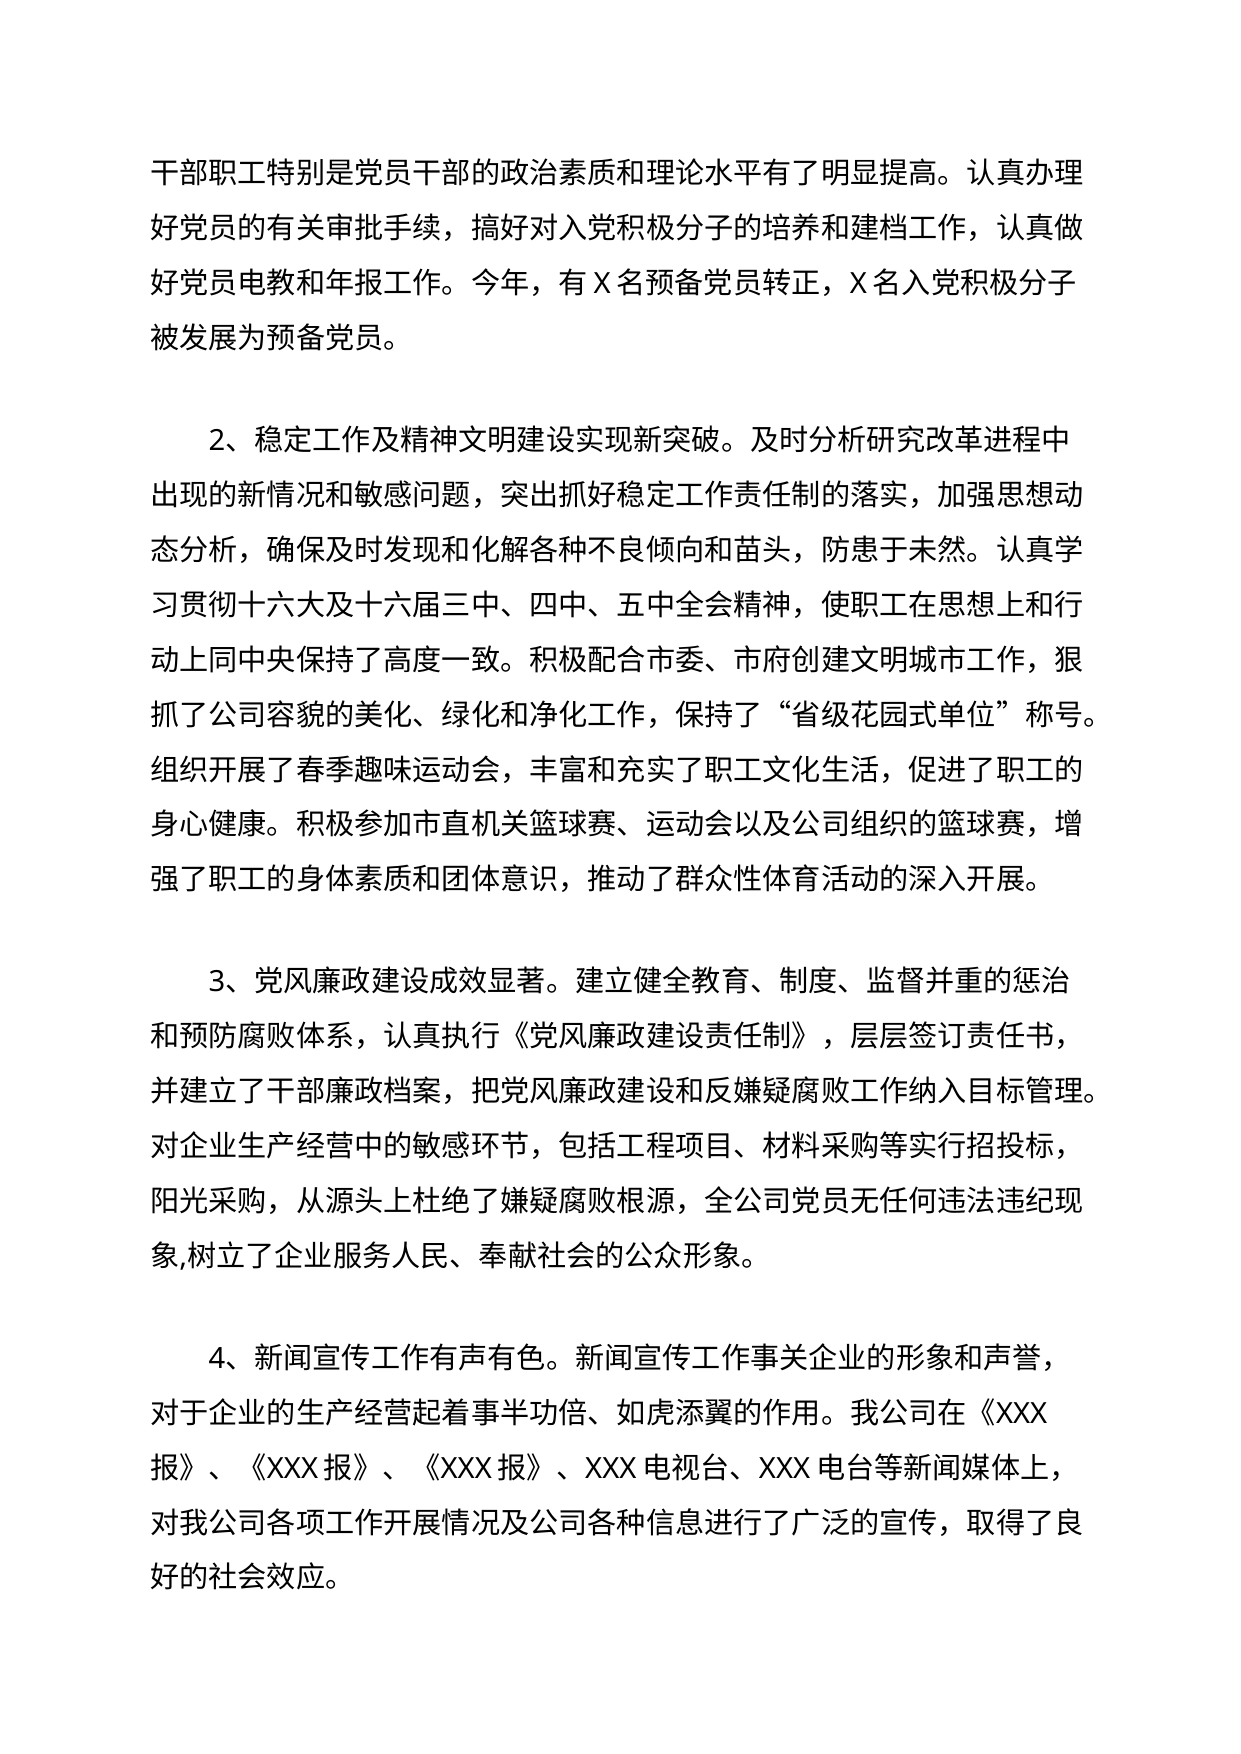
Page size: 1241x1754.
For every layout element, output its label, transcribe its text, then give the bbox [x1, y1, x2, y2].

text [150, 150, 1090, 357]
text 3、党风廉政建设成效显著。建立健全教育、制度、监督并重的惩治和预防腐败体系，认真执行《党风廉政建设责任制》，层层签订责任书，并建立了干部廉政档案，把党风廉政建设和反嫌疑腐败工作纳入目标管理。对企业生产经营中的敏感环节，包括工程项目、材料采购等实行招投标，阳光采购，从源头上杜绝了嫌疑腐败根源，全公司党员无任何违法违纪现象,树立了企业服务人民、奉献社会的公众形象。 [150, 958, 1090, 1274]
text 4、新闻宣传工作有声有色。新闻宣传工作事关企业的形象和声誉，对于企业的生产经营起着事半功倍、如虎添翼的作用。我公司在《XXX报》、《XXX报》、《XXX报》、XXX电视台、XXX电台等新闻媒体上，对我公司各项工作开展情况及公司各种信息进行了广泛的宣传，取得了良好的社会效应。 [150, 1334, 1090, 1596]
text 2、稳定工作及精神文明建设实现新突破。及时分析研究改革进程中出现的新情况和敏感问题，突出抓好稳定工作责任制的落实，加强思想动态分析，确保及时发现和化解各种不良倾向和苗头，防患于未然。认真学习贯彻十六大及十六届三中、四中、五中全会精神，使职工在思想上和行动上同中央保持了高度一致。积极配合市委、市府创建文明城市工作，狠抓了公司容貌的美化、绿化和净化工作，保持了“省级花园式单位”称号。组织开展了春季趣味运动会，丰富和充实了职工文化生活，促进了职工的身心健康。积极参加市直机关篮球赛、运动会以及公司组织的篮球赛，增强了职工的身体素质和团体意识，推动了群众性体育活动的深入开展。 [150, 417, 1090, 898]
